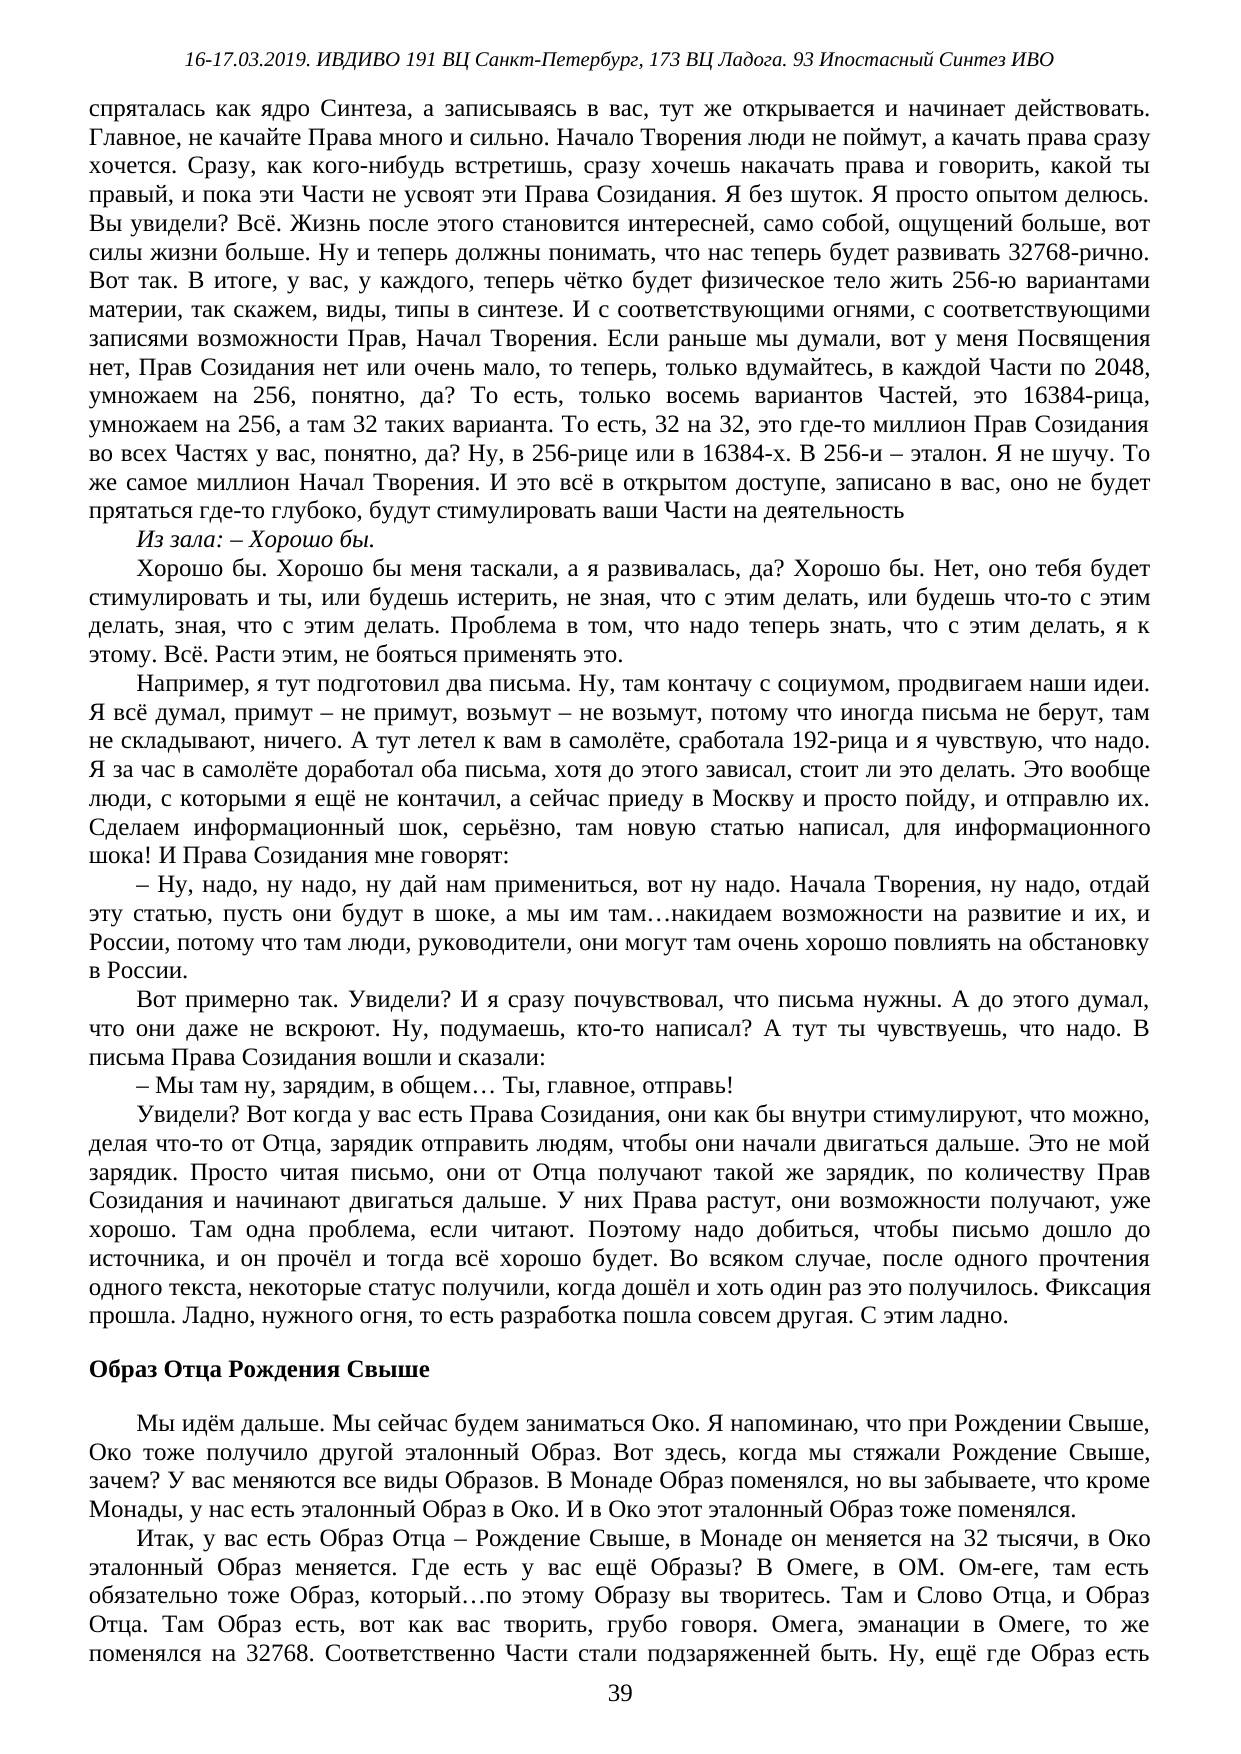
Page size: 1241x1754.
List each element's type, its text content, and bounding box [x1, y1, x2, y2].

text – Мы там ну, зарядим, в общем… Ты, главное, отправь! [89, 1070, 1152, 1099]
text Из зала: – Хорошо бы. [89, 524, 1152, 553]
text Увидели? Вот когда у вас есть Права Созидания, они как бы внутри стимулируют, что можно, делая что-то от Отца, зарядик отправить людям, чтобы они начали двигаться дальше. Это не мой зарядик. Просто читая письмо, они от Отца получают такой же зарядик, по количеству Прав Созидания и начинают двигаться дальше. У них Права растут, они возможности получают, уже хорошо. Там одна проблема, если читают. Поэтому надо добиться, чтобы письмо дошло до источника, и он прочёл и тогда всё хорошо будет. Во всяком случае, после одного прочтения одного текста, некоторые статус получили, когда дошёл и хоть один раз это получилось. Фиксация прошла. Ладно, нужного огня, то есть разработка пошла совсем другая. С этим ладно. [89, 1099, 1152, 1329]
text Вот примерно так. Увидели? И я сразу почувствовал, что письма нужны. А до этого думал, что они даже не вскроют. Ну, подумаешь, кто-то написал? А тут ты чувствуешь, что надо. В письма Права Созидания вошли и сказали: [89, 984, 1152, 1070]
text Мы идём дальше. Мы сейчас будем заниматься Око. Я напоминаю, что при Рождении Свыше, Око тоже получило другой эталонный Образ. Вот здесь, когда мы стяжали Рождение Свыше, зачем? У вас меняются все виды Образов. В Монаде Образ поменялся, но вы забываете, что кроме Монады, у нас есть эталонный Образ в Око. И в Око этот эталонный Образ тоже поменялся. [89, 1408, 1152, 1523]
text Например, я тут подготовил два письма. Ну, там контачу с социумом, продвигаем наши идеи. Я всё думал, примут – не примут, возьмут – не возьмут, потому что иногда письма не берут, там не складывают, ничего. А тут летел к вам в самолёте, сработала 192-рица и я чувствую, что надо. Я за час в самолёте доработал оба письма, хотя до этого зависал, стоит ли это делать. Это вообще люди, с которыми я ещё не контачил, а сейчас приеду в Москву и просто пойду, и отправлю их. Сделаем информационный шок, серьёзно, там новую статью написал, для информационного шока! И Права Созидания мне говорят: [89, 668, 1152, 869]
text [89, 1523, 1152, 1667]
text Хорошо бы. Хорошо бы меня таскали, а я развивалась, да? Хорошо бы. Нет, оно тебя будет стимулировать и ты, или будешь истерить, не зная, что с этим делать, или будешь что-то с этим делать, зная, что с этим делать. Проблема в том, что надо теперь знать, что с этим делать, я к этому. Всё. Расти этим, не бояться применять это. [89, 553, 1152, 668]
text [89, 93, 1152, 524]
text Образ Отца Рождения Свыше [89, 1354, 1152, 1383]
text – Ну, надо, ну надо, ну дай нам примениться, вот ну надо. Начала Творения, ну надо, отдай эту статью, пусть они будут в шоке, а мы им там…накидаем возможности на развитие и их, и России, потому что там люди, руководители, они могут там очень хорошо повлиять на обстановку в России. [89, 869, 1152, 984]
